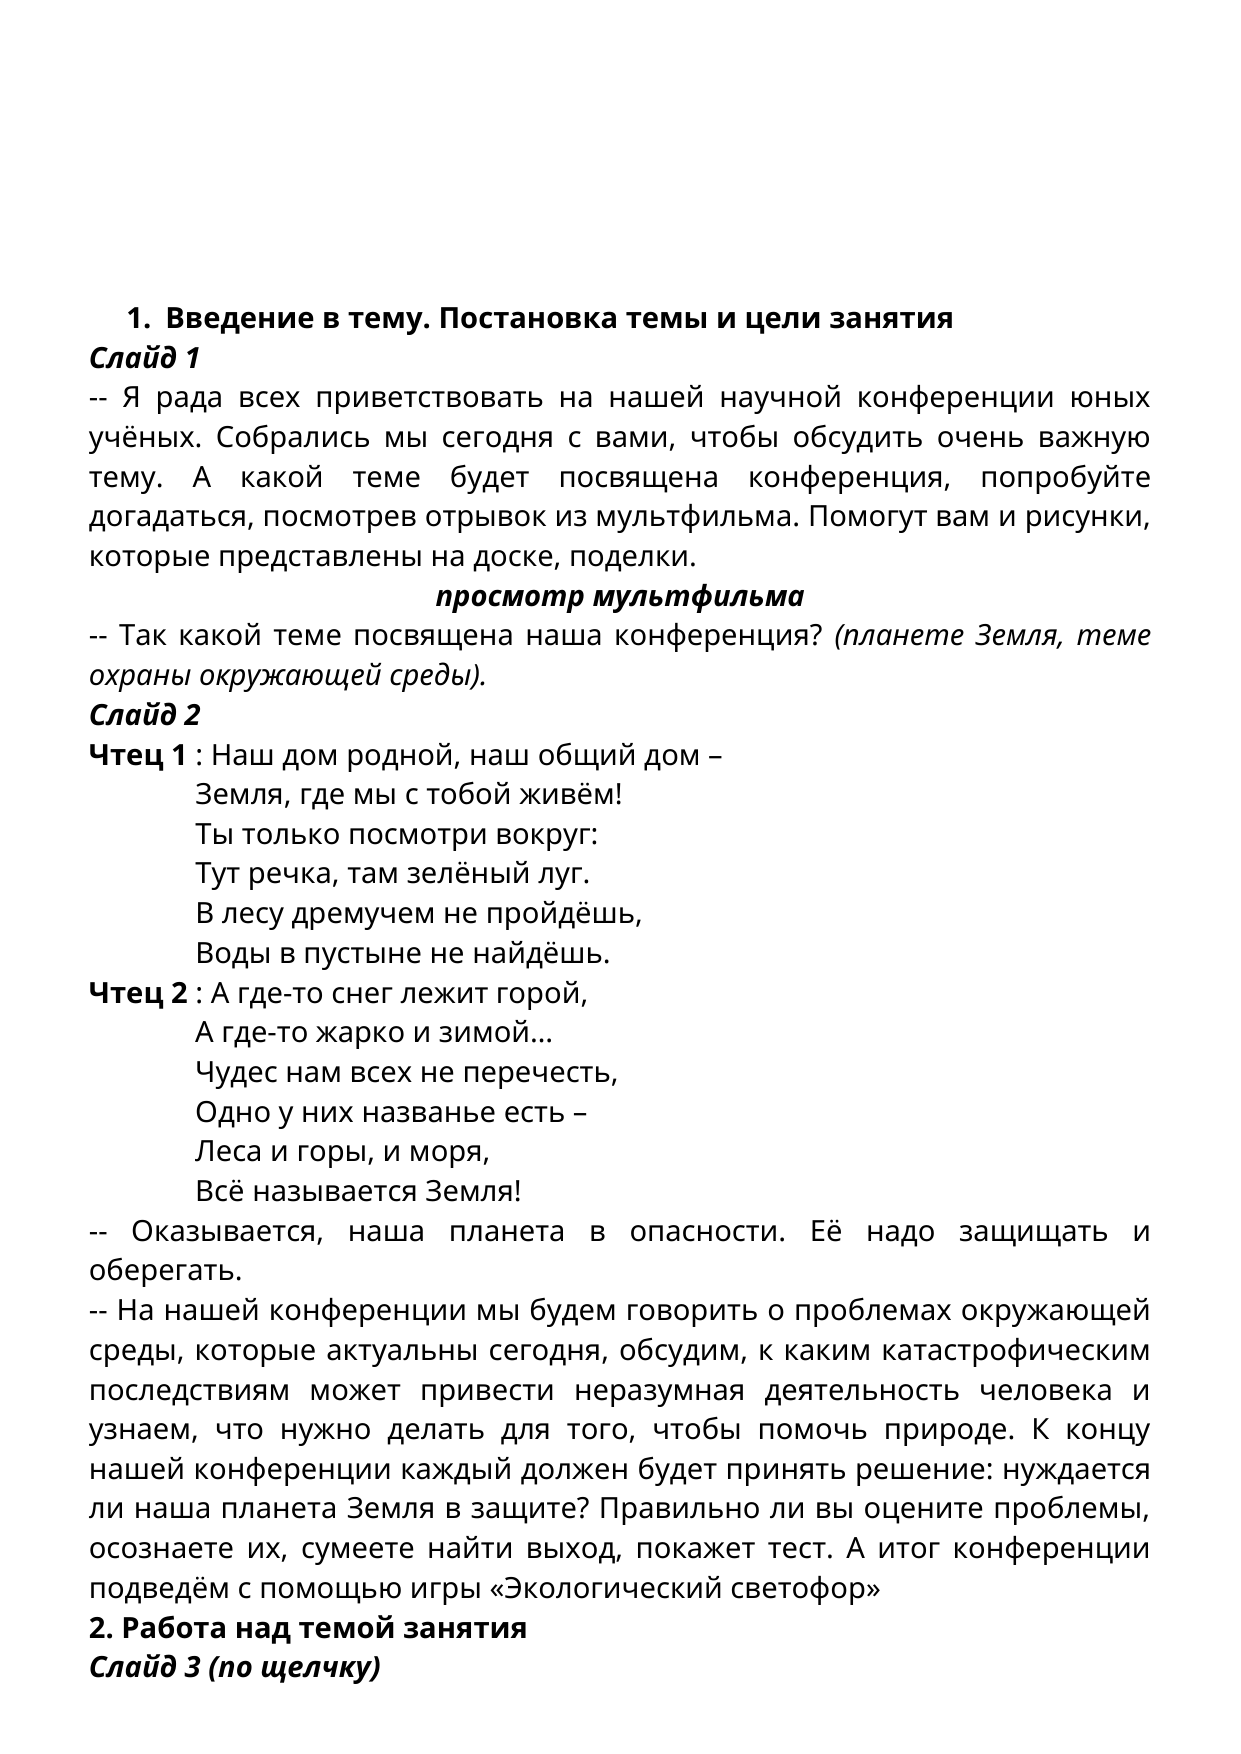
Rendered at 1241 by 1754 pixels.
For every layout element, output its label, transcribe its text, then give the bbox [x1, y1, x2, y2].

text -- На нашей конференции мы будем говорить о проблемах окружающей среды, которые актуальны сегодня, обсудим, к каким катастрофическим последствиям может привести неразумная деятельность человека и узнаем, что нужно делать для того, чтобы помочь природе. К концу нашей конференции каждый должен будет принять решение: нуждается ли наша планета Земля в защите? Правильно ли вы оцените проблемы, осознаете их, сумеете найти выход, покажет тест. А итог конференции подведём с помощью игры «Экологический светофор» [89, 1289, 1152, 1607]
text Земля, где мы с тобой живём! [89, 773, 1152, 813]
text Чтец 1 : Наш дом родной, наш общий дом – [89, 734, 1152, 773]
text просмотр мультфильма [89, 575, 1152, 615]
text Воды в пустыне не найдёшь. [89, 932, 1152, 972]
text -- Я рада всех приветствовать на нашей научной конференции юных учёных. Собрались мы сегодня с вами, чтобы обсудить очень важную тему. А какой теме будет посвящена конференция, попробуйте догадаться, посмотрев отрывок из мультфильма. Помогут вам и рисунки, которые представлены на доске, поделки. [89, 377, 1152, 575]
text Слайд 2 [89, 694, 1152, 734]
text Тут речка, там зелёный луг. [89, 853, 1152, 892]
text Ты только посмотри вокруг: [89, 813, 1152, 853]
text Чтец 2 : А где-то снег лежит горой, [89, 972, 1152, 1012]
text Слайд 1 [89, 337, 1152, 377]
text -- Оказывается, наша планета в опасности. Её надо защищать и оберегать. [89, 1210, 1152, 1289]
list Введение в тему. Постановка темы и цели занятия [126, 297, 1152, 337]
text -- Так какой теме посвящена наша конференция? (планете Земля, теме охраны окружающей среды). [89, 615, 1152, 694]
text А где-то жарко и зимой… [89, 1012, 1152, 1051]
text Чудес нам всех не перечесть, [89, 1051, 1152, 1091]
text Леса и горы, и моря, [89, 1131, 1152, 1170]
text Всё называется Земля! [89, 1170, 1152, 1210]
text 2. Работа над темой занятия [89, 1607, 1152, 1647]
text Одно у них названье есть – [89, 1091, 1152, 1131]
text В лесу дремучем не пройдёшь, [89, 892, 1152, 932]
text Слайд 3 (по щелчку) [89, 1647, 1152, 1686]
